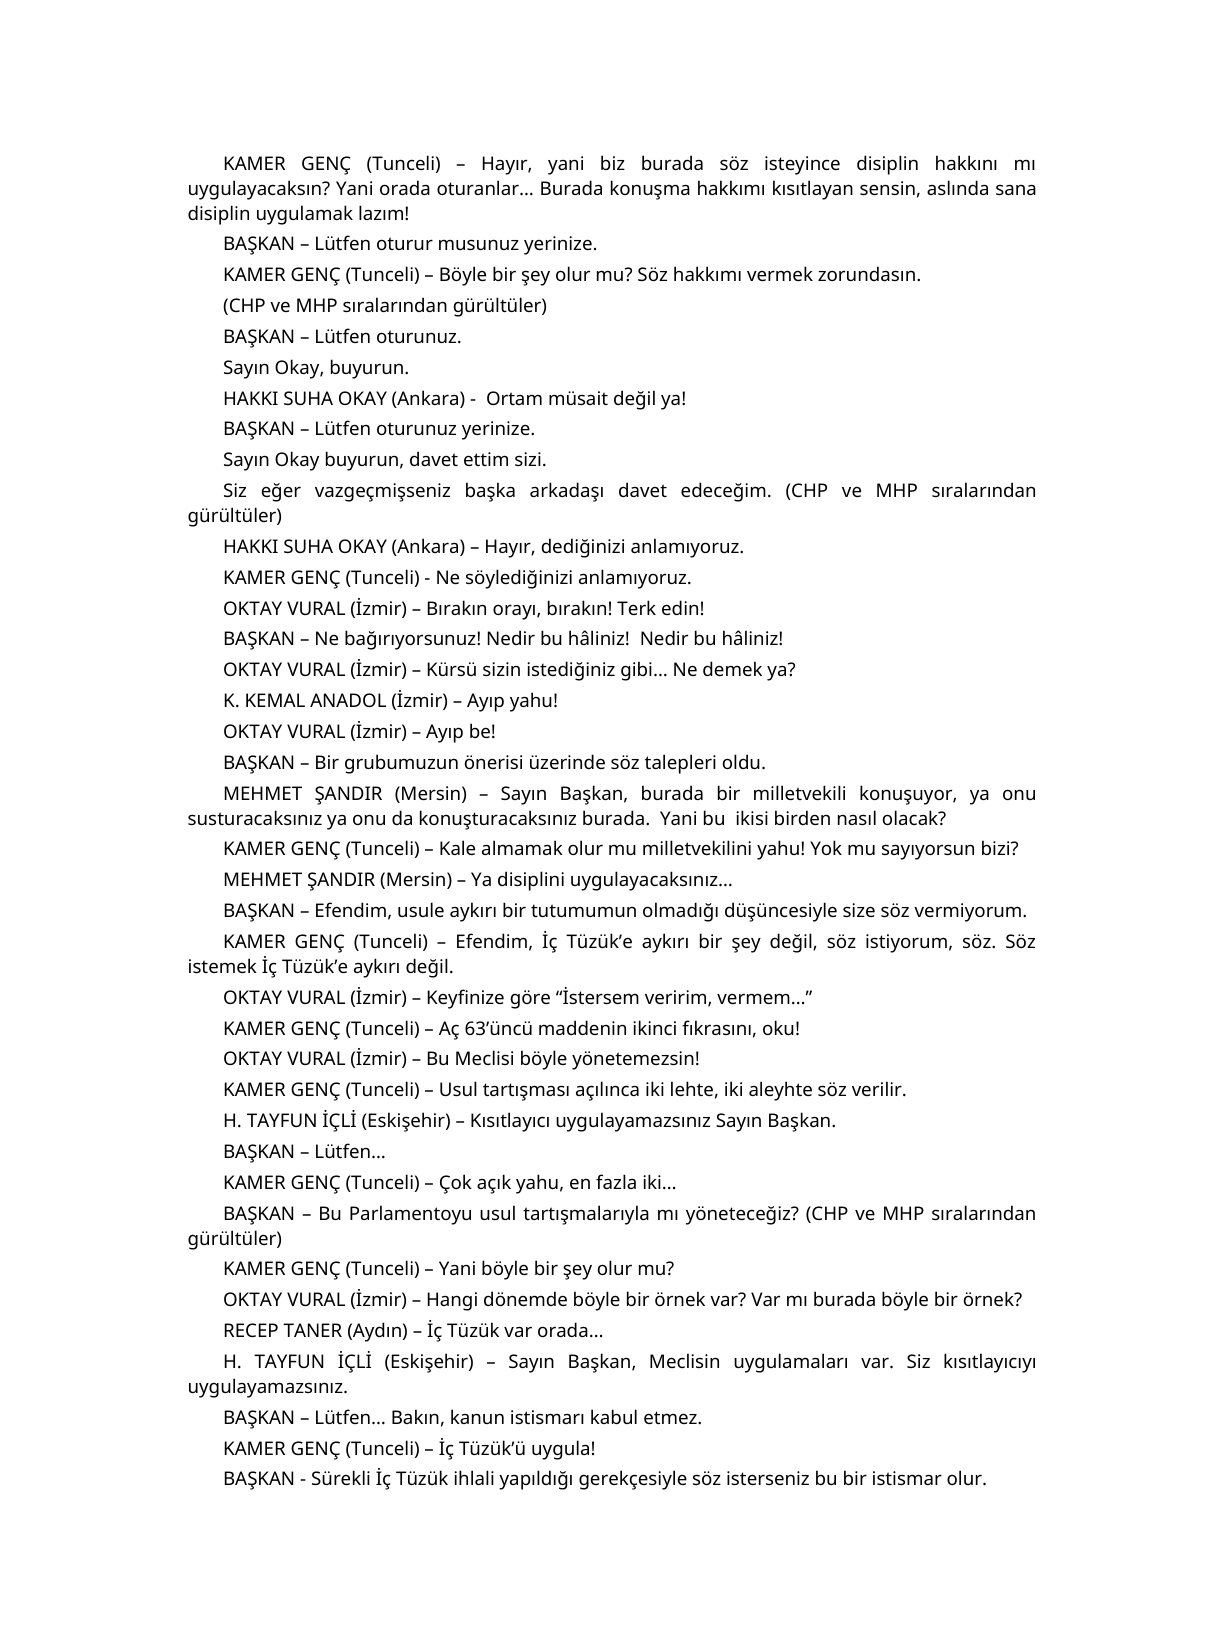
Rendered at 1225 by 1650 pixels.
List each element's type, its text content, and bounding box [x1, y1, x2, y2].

text MEHMET ŞANDIR (Mersin) – Ya disiplini uygulayacaksınız… [187, 867, 1037, 892]
text RECEP TANER (Aydın) – İç Tüzük var orada… [187, 1317, 1037, 1342]
text OKTAY VURAL (İzmir) – Kürsü sizin istediğiniz gibi… Ne demek ya? [187, 657, 1037, 682]
text (CHP ve MHP sıralarından gürültüler) [187, 292, 1037, 317]
text HAKKI SUHA OKAY (Ankara) – Hayır, dediğinizi anlamıyoruz. [187, 533, 1037, 558]
text Sayın Okay, buyurun. [187, 354, 1037, 379]
text KAMER GENÇ (Tunceli) - Ne söylediğinizi anlamıyoruz. [187, 564, 1037, 589]
text OKTAY VURAL (İzmir) – Bu Meclisi böyle yönetemezsin! [187, 1046, 1037, 1071]
text H. TAYFUN İÇLİ (Eskişehir) – Kısıtlayıcı uygulayamazsınız Sayın Başkan. [187, 1107, 1037, 1132]
text OKTAY VURAL (İzmir) – Bırakın orayı, bırakın! Terk edin! [187, 595, 1037, 620]
text KAMER GENÇ (Tunceli) – Yani böyle bir şey olur mu? [187, 1256, 1037, 1281]
text BAŞKAN – Efendim, usule aykırı bir tutumumun olmadığı düşüncesiyle size söz vermiyorum. [187, 897, 1037, 922]
text OKTAY VURAL (İzmir) – Ayıp be! [187, 718, 1037, 743]
text Siz eğer vazgeçmişseniz başka arkadaşı davet edeceğim. (CHP ve MHP sıralarından gürültüler) [187, 477, 1037, 527]
text K. KEMAL ANADOL (İzmir) – Ayıp yahu! [187, 687, 1037, 712]
text KAMER GENÇ (Tunceli) – Kale almamak olur mu milletvekilini yahu! Yok mu sayıyorsun bizi? [187, 836, 1037, 861]
text BAŞKAN – Lütfen oturur musunuz yerinize. [187, 231, 1037, 256]
text BAŞKAN – Bir grubumuzun önerisi üzerinde söz talepleri oldu. [187, 749, 1037, 774]
text H. TAYFUN İÇLİ (Eskişehir) – Sayın Başkan, Meclisin uygulamaları var. Siz kısıtlayıcıyı uygulayamazsınız. [187, 1348, 1037, 1398]
text OKTAY VURAL (İzmir) – Hangi dönemde böyle bir örnek var? Var mı burada böyle bir örnek? [187, 1287, 1037, 1312]
text BAŞKAN – Bu Parlamentoyu usul tartışmalarıyla mı yöneteceğiz? (CHP ve MHP sıralarından gürültüler) [187, 1200, 1037, 1250]
text KAMER GENÇ (Tunceli) – İç Tüzük’ü uygula! [187, 1435, 1037, 1460]
text OKTAY VURAL (İzmir) – Keyfinize göre “İstersem veririm, vermem…” [187, 984, 1037, 1009]
text KAMER GENÇ (Tunceli) – Efendim, İç Tüzük’e aykırı bir şey değil, söz istiyorum, söz. Söz istemek İç Tüzük’e aykırı değil. [187, 928, 1037, 978]
text BAŞKAN – Ne bağırıyorsunuz! Nedir bu hâliniz! Nedir bu hâliniz! [187, 626, 1037, 651]
text KAMER GENÇ (Tunceli) – Böyle bir şey olur mu? Söz hakkımı vermek zorundasın. [187, 262, 1037, 287]
text HAKKI SUHA OKAY (Ankara) - Ortam müsait değil ya! [187, 385, 1037, 410]
text BAŞKAN – Lütfen… [187, 1138, 1037, 1163]
text MEHMET ŞANDIR (Mersin) – Sayın Başkan, burada bir milletvekili konuşuyor, ya onu susturacaksınız ya onu da konuşturacaksınız burada. Yani bu ikisi birden nasıl olacak? [187, 780, 1037, 830]
text KAMER GENÇ (Tunceli) – Aç 63’üncü maddenin ikinci fıkrasını, oku! [187, 1015, 1037, 1040]
text Sayın Okay buyurun, davet ettim sizi. [187, 447, 1037, 472]
text KAMER GENÇ (Tunceli) – Hayır, yani biz burada söz isteyince disiplin hakkını mı uygulayacaksın? Yani orada oturanlar… Burada konuşma hakkımı kısıtlayan sensin, aslında sana disiplin uygulamak lazım! [187, 150, 1037, 225]
text BAŞKAN – Lütfen oturunuz yerinize. [187, 416, 1037, 441]
text KAMER GENÇ (Tunceli) – Usul tartışması açılınca iki lehte, iki aleyhte söz verilir. [187, 1077, 1037, 1102]
text KAMER GENÇ (Tunceli) – Çok açık yahu, en fazla iki… [187, 1169, 1037, 1194]
text BAŞKAN - Sürekli İç Tüzük ihlali yapıldığı gerekçesiyle söz isterseniz bu bir istismar olur. [187, 1466, 1037, 1491]
text BAŞKAN – Lütfen oturunuz. [187, 323, 1037, 348]
text BAŞKAN – Lütfen… Bakın, kanun istismarı kabul etmez. [187, 1404, 1037, 1429]
